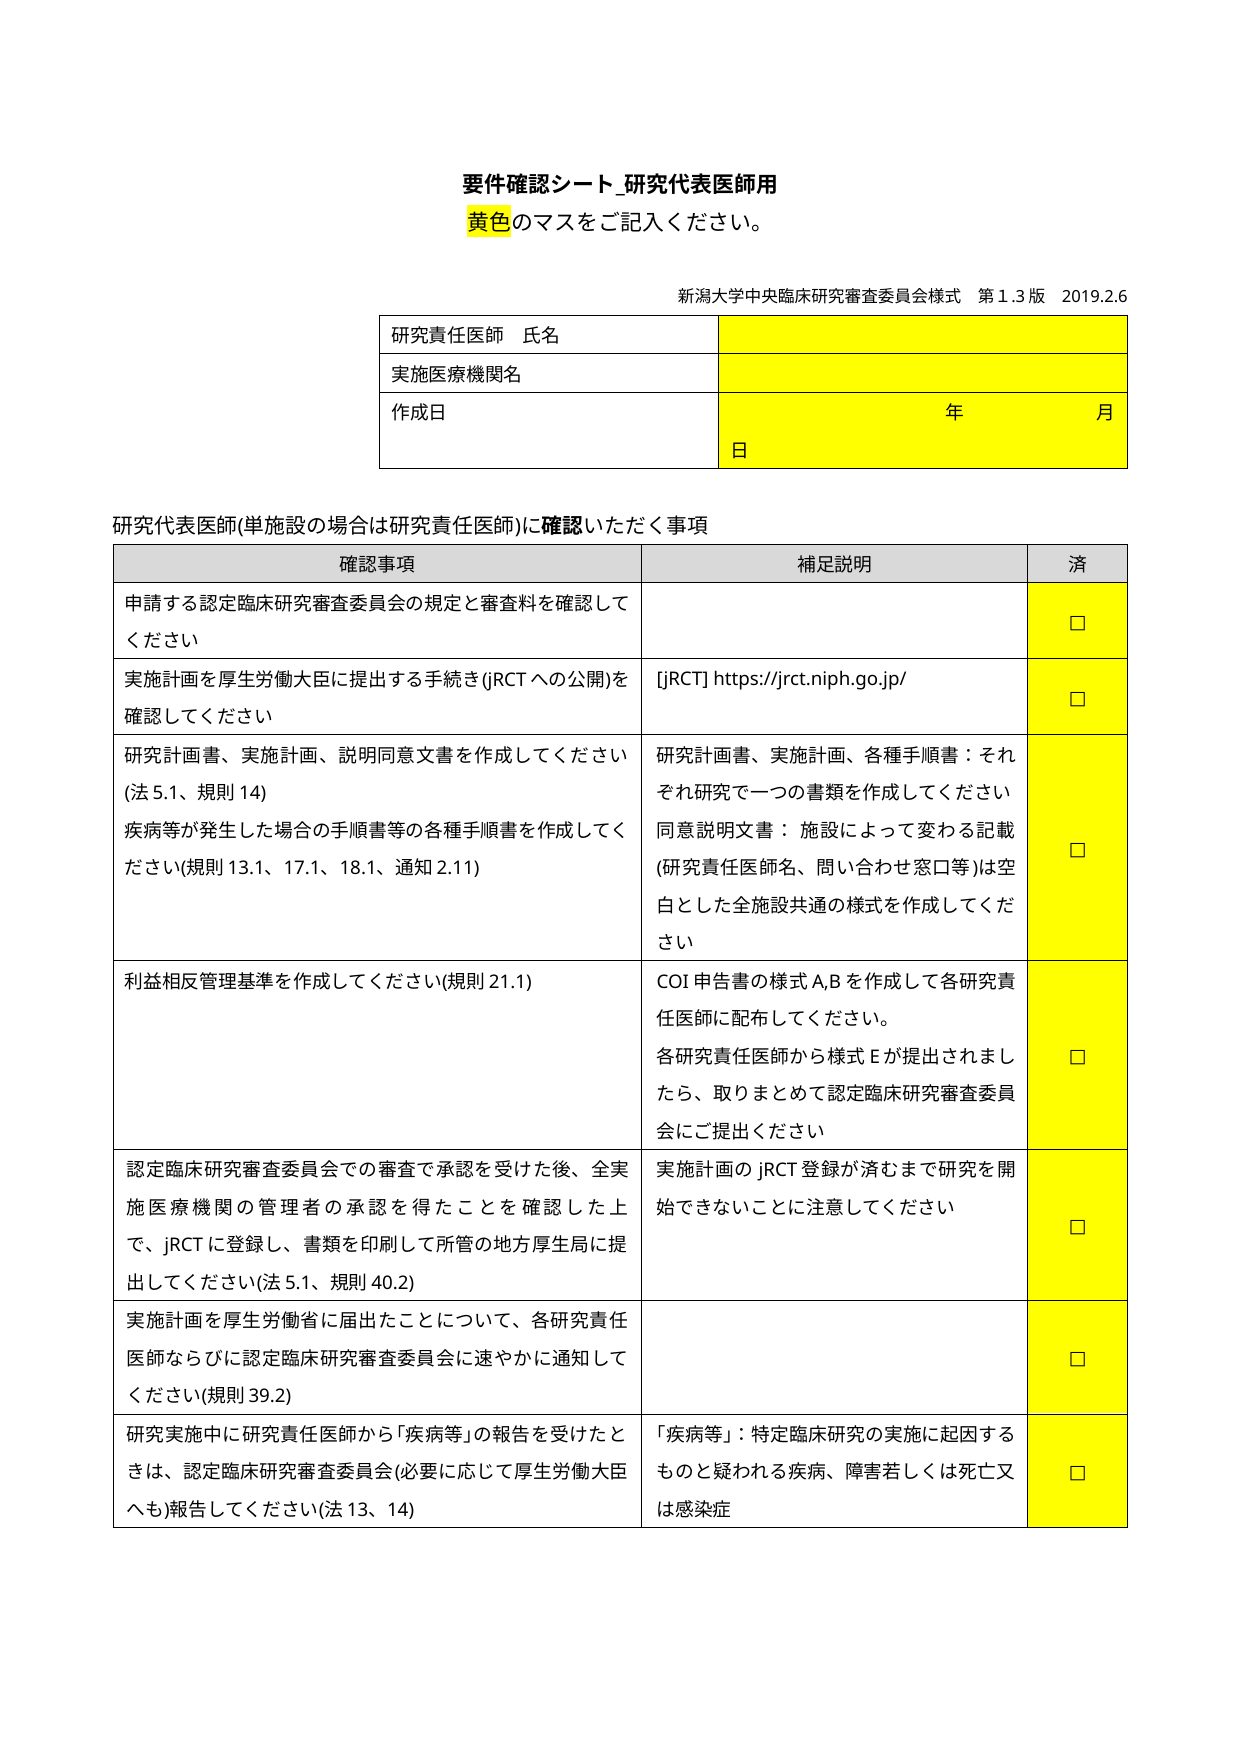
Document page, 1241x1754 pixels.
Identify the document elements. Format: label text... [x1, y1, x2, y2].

table_cell 実施計画のjRCT登録が済むまで研究を開始できないことに注意してください [642, 1150, 1027, 1300]
table_cell COI申告書の様式A,Bを作成して各研究責任医師に配布してください。 各研究責任医師から様式Eが提出されましたら、取りまとめて認定臨床研究審査委員会にご提出ください [642, 961, 1027, 1149]
table_cell [642, 583, 1027, 658]
table_header 補足説明 [642, 545, 1027, 582]
table_cell 研究計画書、実施計画、各種手順書：それぞれ研究で一つの書類を作成してください 同意説明文書： 施設によって変わる記載(研究責任医師名、問い合わせ窓口等)は空白とした全施設共通の様式を作成してください [642, 735, 1027, 960]
table_header 済 [1028, 545, 1127, 582]
table_cell 実施医療機関名 [380, 354, 718, 392]
table_cell 実施計画を厚生労働大臣に提出する手続き(jRCTへの公開)を確認してください [114, 659, 641, 734]
table_cell 認定臨床研究審査委員会での審査で承認を受けた後、全実施医療機関の管理者の承認を得たことを確認した上で、jRCTに登録し、書類を印刷して所管の地方厚生局に提出してください(法5.1、規則40.2) [114, 1150, 641, 1300]
text 黄色のマスをご記入ください。 [112, 202, 1128, 239]
table_cell □ [1028, 735, 1127, 960]
table_cell 研究実施中に研究責任医師から｢疾病等｣の報告を受けたときは、認定臨床研究審査委員会(必要に応じて厚生労働大臣へも)報告してください(法13、14) [114, 1415, 641, 1527]
table_cell □ [1028, 1301, 1127, 1413]
table_cell [719, 354, 1127, 392]
table_cell 実施計画を厚生労働省に届出たことについて、各研究責任医師ならびに認定臨床研究審査委員会に速やかに通知してください(規則39.2) [114, 1301, 641, 1413]
table_cell □ [1028, 659, 1127, 734]
table_cell ｢疾病等｣：特定臨床研究の実施に起因するものと疑われる疾病、障害若しくは死亡又は感染症 [642, 1415, 1027, 1527]
table_cell 利益相反管理基準を作成してください(規則21.1) [114, 961, 641, 1149]
table_cell 研究計画書、実施計画、説明同意文書を作成してください(法5.1、規則14) 疾病等が発生した場合の手順書等の各種手順書を作成してください(規則13.1、17.1、18.1、通知2.11) [114, 735, 641, 960]
table_cell 年 月 日 [719, 393, 1127, 468]
table_header 研究責任医師 氏名 [380, 316, 718, 353]
table_cell [jRCT] https://jrct.niph.go.jp/ [642, 659, 1027, 734]
table_cell 作成日 [380, 393, 718, 468]
table_cell □ [1028, 1415, 1127, 1527]
table_cell 申請する認定臨床研究審査委員会の規定と審査料を確認してください [114, 583, 641, 658]
table_cell [642, 1301, 1027, 1413]
text 要件確認シート_研究代表医師用 [112, 164, 1128, 202]
text 研究代表医師(単施設の場合は研究責任医師)に確認いただく事項 [112, 506, 1128, 544]
table_header [719, 316, 1127, 353]
table_cell □ [1028, 961, 1127, 1149]
table_header 確認事項 [114, 545, 641, 582]
table_cell □ [1028, 1150, 1127, 1300]
table_cell □ [1028, 583, 1127, 658]
text 新潟大学中央臨床研究審査委員会様式 第１.3版 2019.2.6 [112, 277, 1128, 314]
